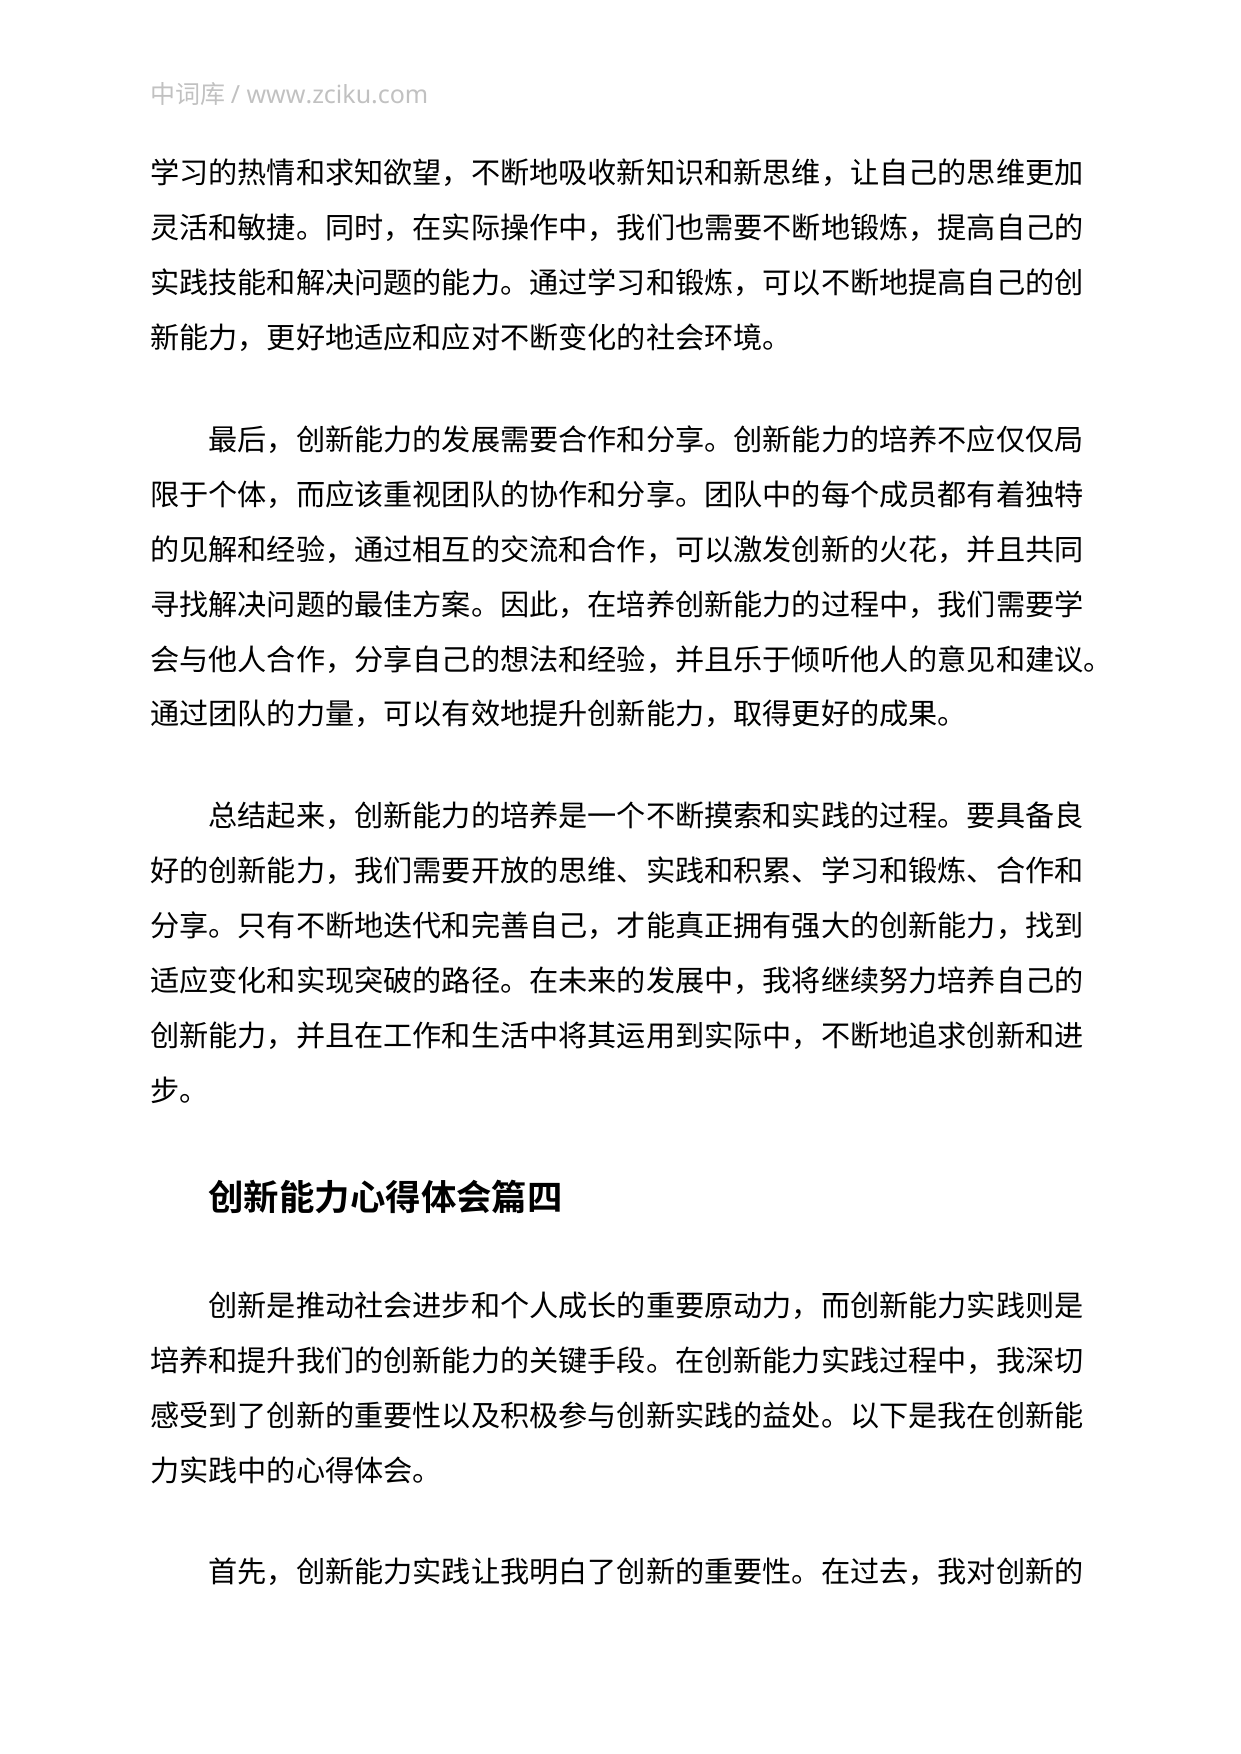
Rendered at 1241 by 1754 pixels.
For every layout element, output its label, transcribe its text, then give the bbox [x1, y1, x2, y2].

text 创新是推动社会进步和个人成长的重要原动力，而创新能力实践则是培养和提升我们的创新能力的关键手段。在创新能力实践过程中，我深切感受到了创新的重要性以及积极参与创新实践的益处。以下是我在创新能力实践中的心得体会。 [150, 1282, 1090, 1489]
text 总结起来，创新能力的培养是一个不断摸索和实践的过程。要具备良好的创新能力，我们需要开放的思维、实践和积累、学习和锻炼、合作和分享。只有不断地迭代和完善自己，才能真正拥有强大的创新能力，找到适应变化和实现突破的路径。在未来的发展中，我将继续努力培养自己的创新能力，并且在工作和生活中将其运用到实际中，不断地追求创新和进步。 [150, 793, 1090, 1109]
text 创新能力心得体会篇四 [150, 1169, 1090, 1220]
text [150, 1549, 1090, 1591]
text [150, 150, 1090, 357]
text 最后，创新能力的发展需要合作和分享。创新能力的培养不应仅仅局限于个体，而应该重视团队的协作和分享。团队中的每个成员都有着独特的见解和经验，通过相互的交流和合作，可以激发创新的火花，并且共同寻找解决问题的最佳方案。因此，在培养创新能力的过程中，我们需要学会与他人合作，分享自己的想法和经验，并且乐于倾听他人的意见和建议。通过团队的力量，可以有效地提升创新能力，取得更好的成果。 [150, 416, 1090, 733]
